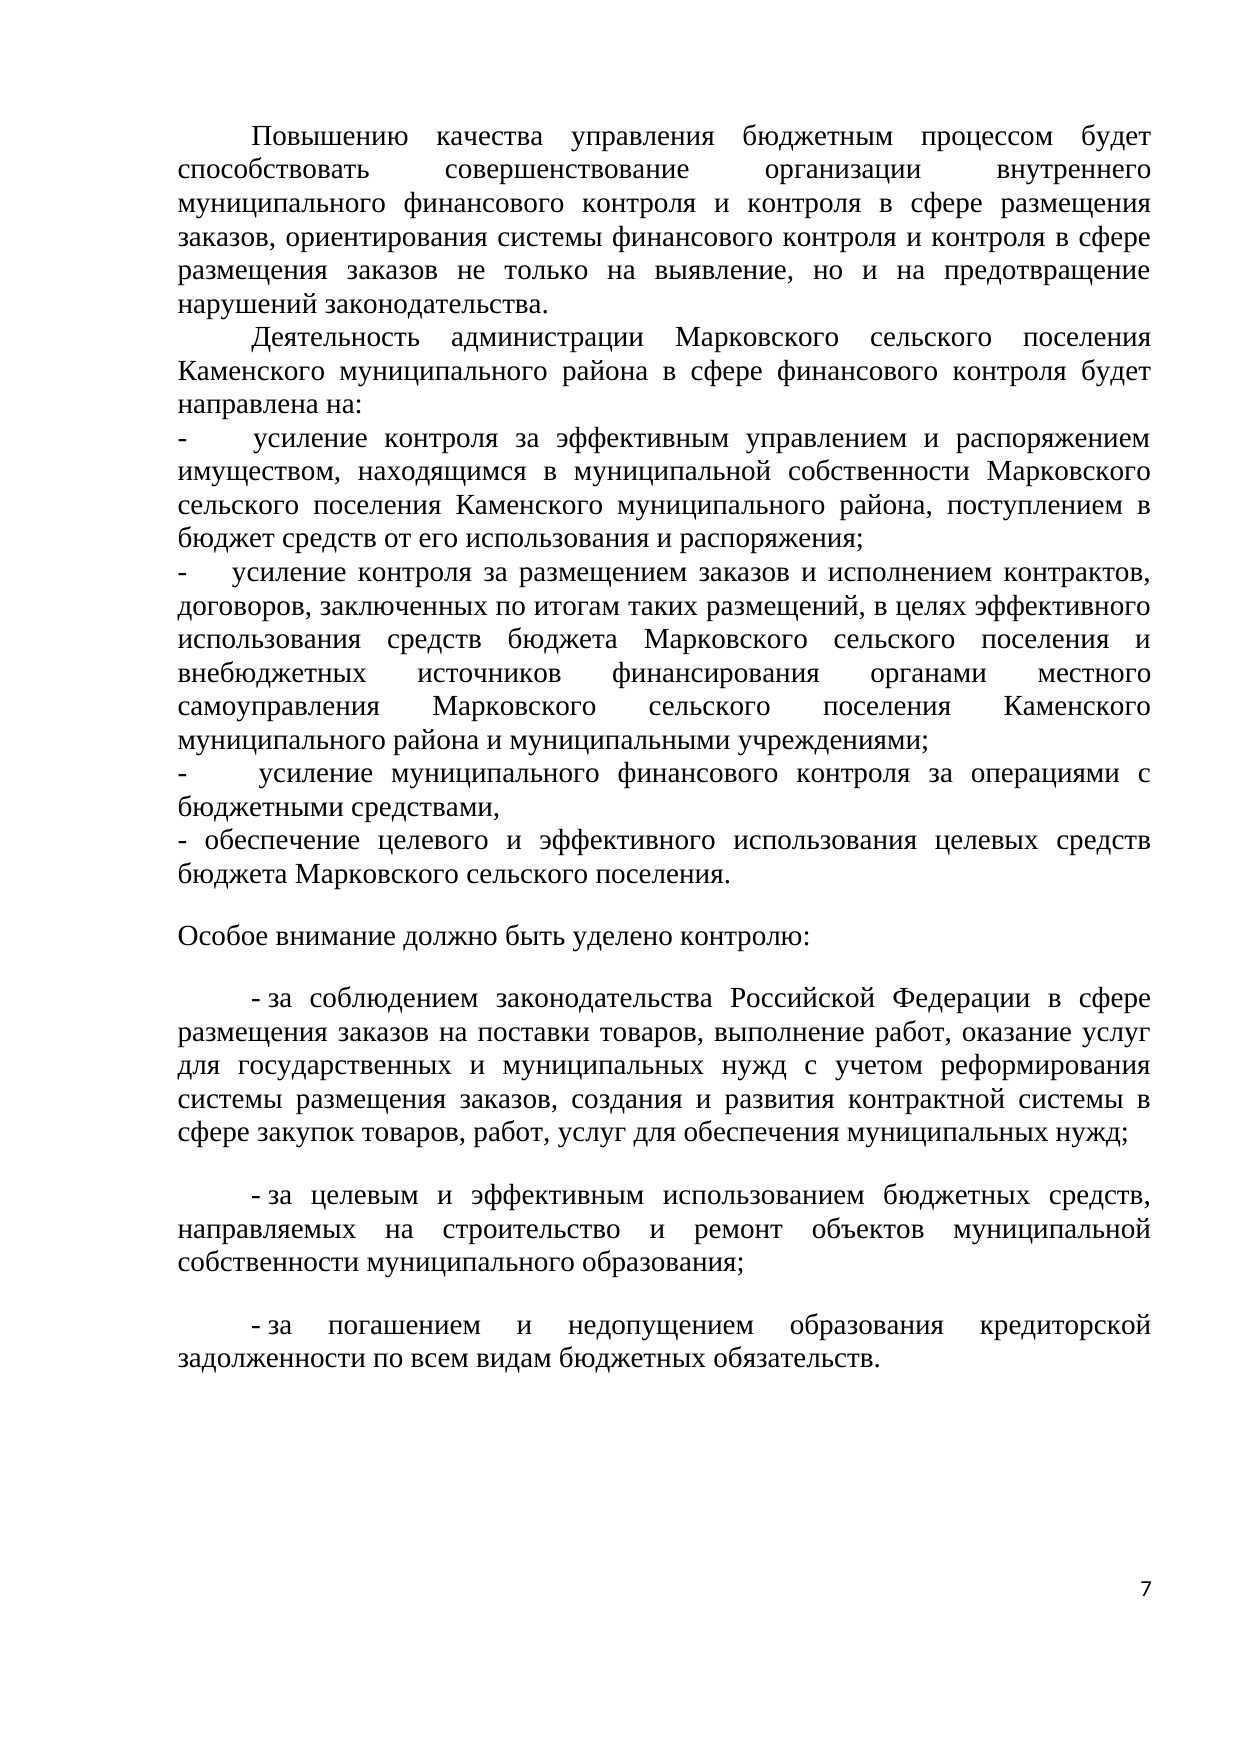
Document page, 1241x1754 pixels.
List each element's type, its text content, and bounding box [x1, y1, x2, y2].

text Повышению качества управления бюджетным процессом будет способствовать совершенствование организации внутреннего муниципального финансового контроля и контроля в сфере размещения заказов, ориентирования системы финансового контроля и контроля в сфере размещения заказов не только на выявление, но и на предотвращение нарушений законодательства. [177, 118, 1152, 319]
text - за погашением и недопущением образования кредиторской задолженности по всем видам бюджетных обязательств. [177, 1307, 1152, 1374]
text Особое внимание должно быть уделено контролю: [177, 918, 1152, 951]
text - обеспечение целевого и эффективного использования целевых средств бюджета Марковского сельского поселения. [177, 822, 1152, 889]
text - усиление контроля за эффективным управлением и распоряжением имуществом, находящимся в муниципальной собственности Марковского сельского поселения Каменского муниципального района, поступлением в бюджет средств от его использования и распоряжения; [177, 420, 1152, 554]
text - усиление контроля за размещением заказов и исполнением контрактов, договоров, заключенных по итогам таких размещений, в целях эффективного использования средств бюджета Марковского сельского поселения и внебюджетных источников финансирования органами местного самоуправления Марковского сельского поселения Каменского муниципального района и муниципальными учреждениями; [177, 554, 1152, 755]
text - усиление муниципального финансового контроля за операциями с бюджетными средствами, [177, 755, 1152, 822]
text - за соблюдением законодательства Российской Федерации в сфере размещения заказов на поставки товаров, выполнение работ, оказание услуг для государственных и муниципальных нужд с учетом реформирования системы размещения заказов, создания и развития контрактной системы в сфере закупок товаров, работ, услуг для обеспечения муниципальных нужд; [177, 980, 1152, 1148]
text Деятельность администрации Марковского сельского поселения Каменского муниципального района в сфере финансового контроля будет направлена на: [177, 319, 1152, 420]
text - за целевым и эффективным использованием бюджетных средств, направляемых на строительство и ремонт объектов муниципальной собственности муниципального образования; [177, 1177, 1152, 1278]
